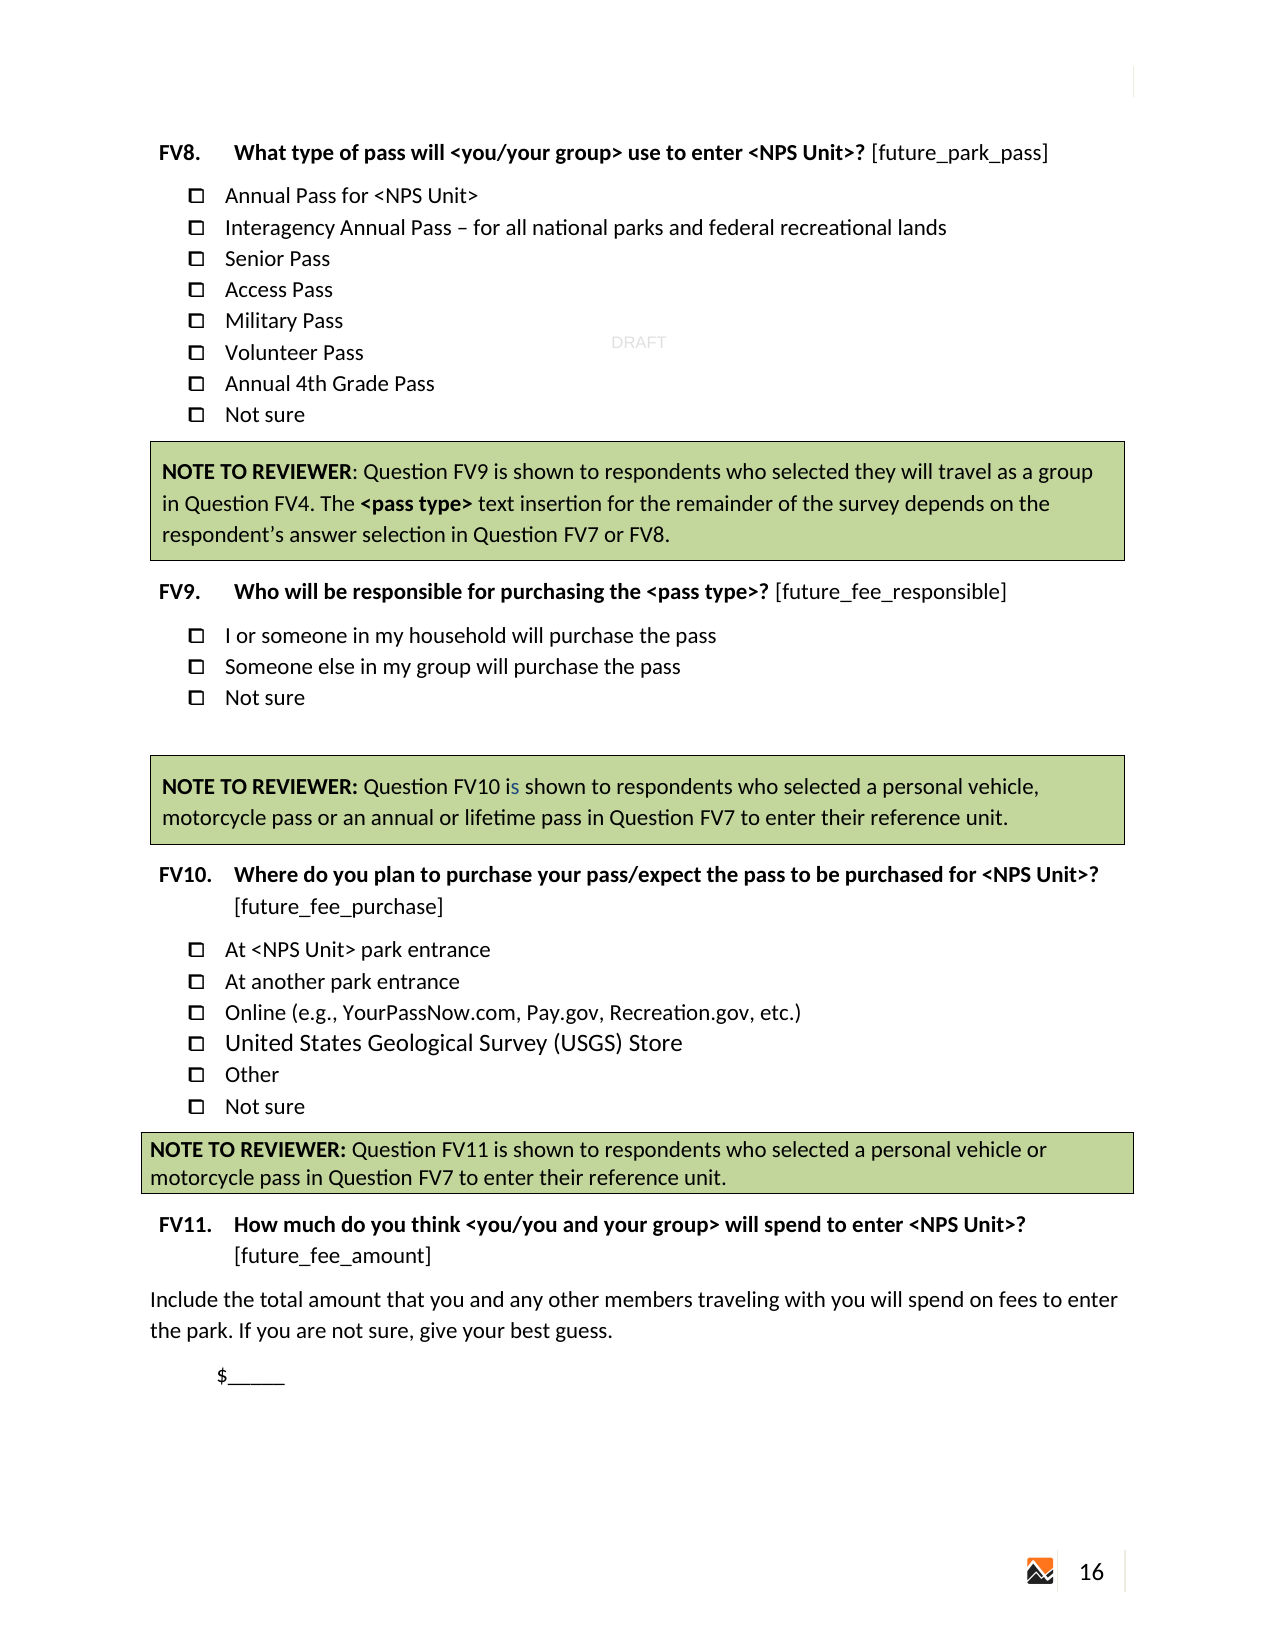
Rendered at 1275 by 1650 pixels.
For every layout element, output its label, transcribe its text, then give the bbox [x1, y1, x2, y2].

table_header NOTE TO REVIEWER: Question FV10 is shown to respondents who selected a personal vehicle, motorcycle pass or an annual or lifetime pass in Question FV7 to enter their reference unit. [151, 756, 1124, 844]
list How much do you think <you/you and your group> will spend to enter <NPS Unit>? [future_fee_amount] [159, 1207, 1125, 1269]
list Annual Pass for <NPS Unit> [187, 178, 1125, 209]
list What type of pass will <you/your group> use to enter <NPS Unit>? [future_park_pass] [159, 134, 1125, 166]
list Interagency Annual Pass – for all national parks and federal recreational lands [187, 209, 1125, 241]
list Not sure [187, 1088, 1125, 1120]
list Volunteer Pass [187, 334, 1125, 366]
picture [1026, 1554, 1054, 1588]
text Include the total amount that you and any other members traveling with you will spend on fees to enter the park. If you are not sure, give your best guess. [150, 1282, 1125, 1344]
list Not sure [187, 680, 1125, 711]
list At another park entrance [187, 963, 1125, 995]
list Online (e.g., YourPassNow.com, Pay.gov, Recreation.gov, etc.) [187, 995, 1125, 1026]
text NOTE TO REVIEWER: Question FV11 is shown to respondents who selected a personal vehicle or motorcycle pass in Question FV7 to enter their reference unit. [142, 1133, 1133, 1193]
list Senior Pass [187, 241, 1125, 272]
list Someone else in my group will purchase the pass [187, 649, 1125, 680]
list Access Pass [187, 272, 1125, 303]
list Military Pass [187, 303, 1125, 334]
list Where do you plan to purchase your pass/expect the pass to be purchased for <NPS Unit>? [future_fee_purchase] [159, 857, 1125, 920]
list Not sure [187, 397, 1125, 428]
text $_____ [216, 1357, 1125, 1388]
table_header NOTE TO REVIEWER: Question FV9 is shown to respondents who selected they will travel as a group in Question FV4. The <pass type> text insertion for the remainder of the survey depends on the respondent’s answer selection in Question FV7 or FV8. [151, 442, 1124, 560]
list I or someone in my household will purchase the pass [187, 618, 1125, 649]
list Annual 4th Grade Pass [187, 366, 1125, 397]
list United States Geological Survey (USGS) Store [187, 1026, 1125, 1057]
list Other [187, 1057, 1125, 1088]
list At <NPS Unit> park entrance [187, 932, 1125, 963]
list Who will be responsible for purchasing the <pass type>? [future_fee_responsible] [159, 574, 1125, 605]
